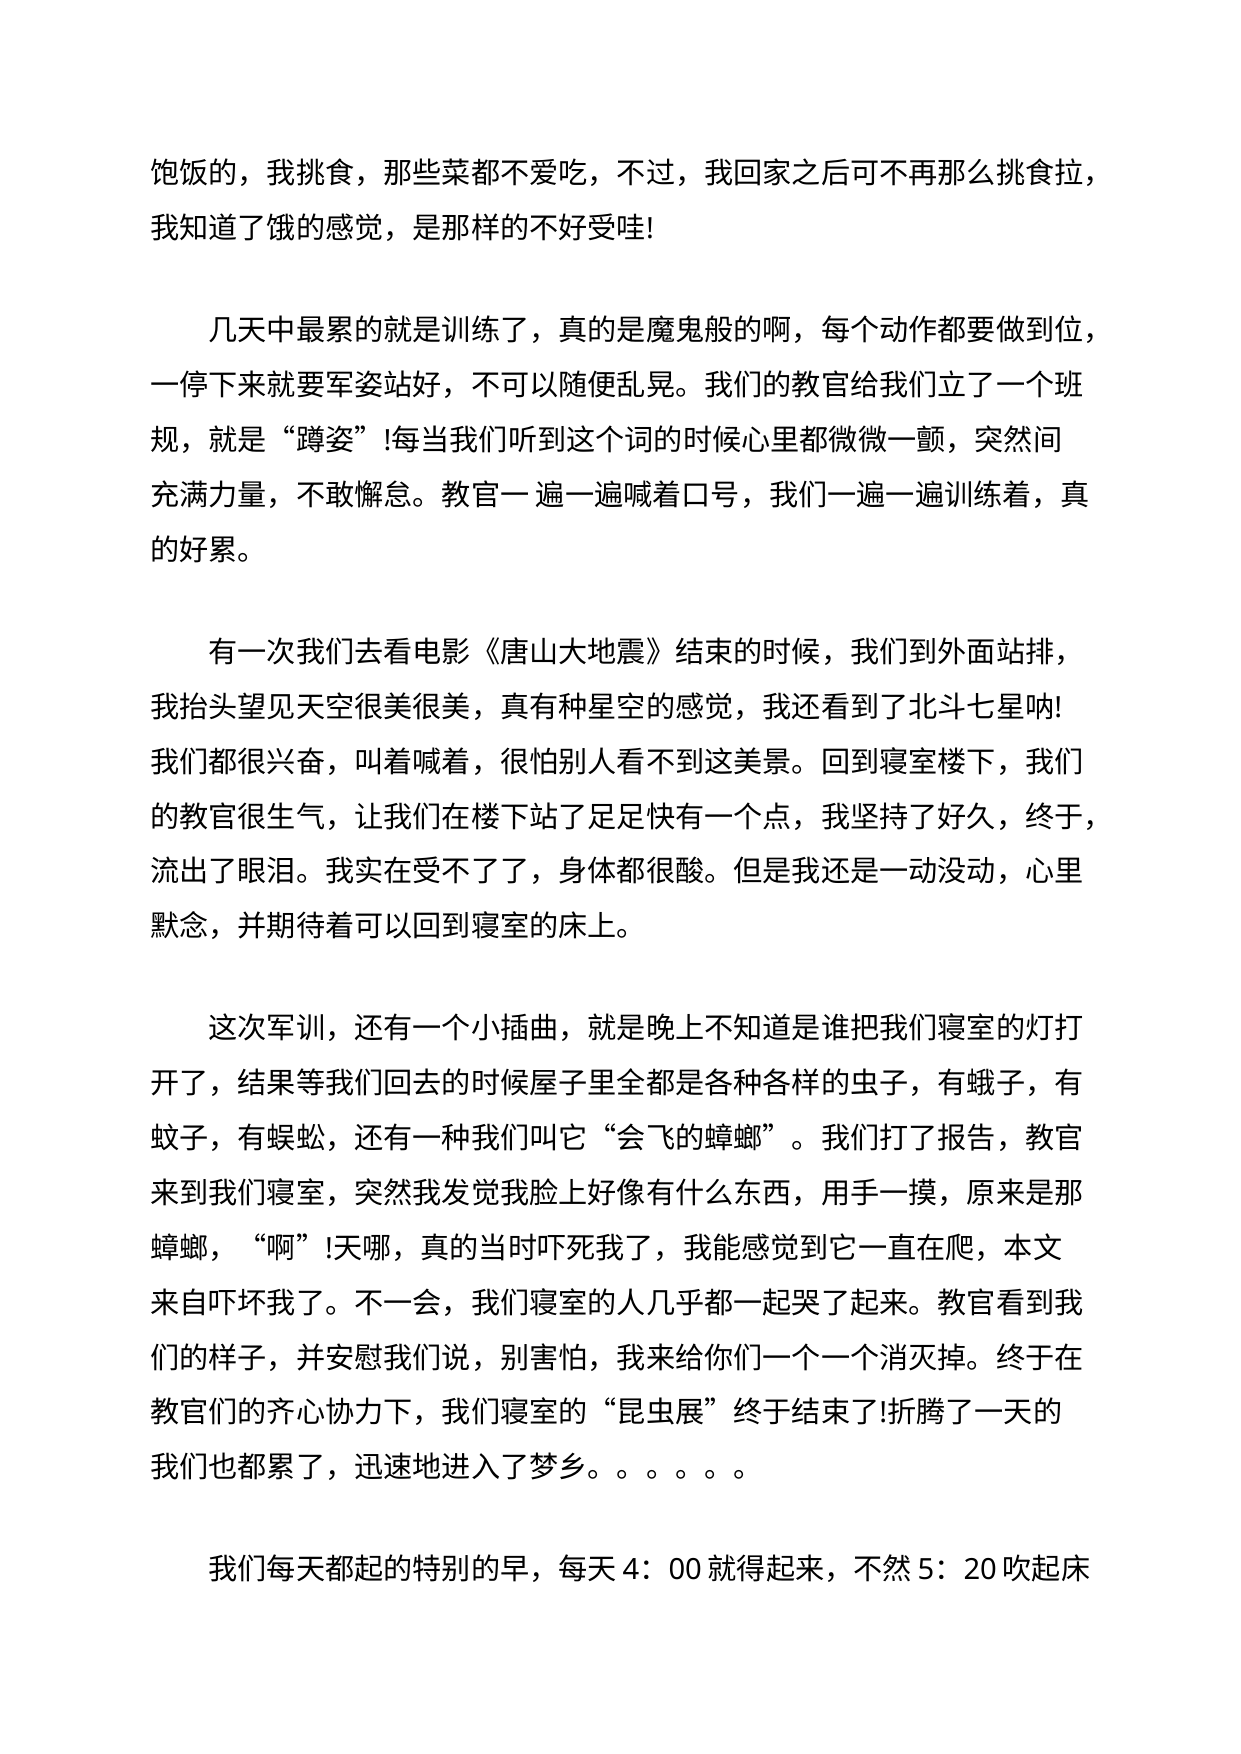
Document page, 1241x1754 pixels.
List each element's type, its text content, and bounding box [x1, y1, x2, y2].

text 几天中最累的就是训练了，真的是魔鬼般的啊，每个动作都要做到位，一停下来就要军姿站好，不可以随便乱晃。我们的教官给我们立了一个班规，就是“蹲姿”!每当我们听到这个词的时候心里都微微一颤，突然间充满力量，不敢懈怠。教官一 遍一遍喊着口号，我们一遍一遍训练着，真的好累。 [150, 307, 1090, 569]
text 有一次我们去看电影《唐山大地震》结束的时候，我们到外面站排，我抬头望见天空很美很美，真有种星空的感觉，我还看到了北斗七星呐!我们都很兴奋，叫着喊着，很怕别人看不到这美景。回到寝室楼下，我们的教官很生气，让我们在楼下站了足足快有一个点，我坚持了好久，终于，流出了眼泪。我实在受不了了，身体都很酸。但是我还是一动没动，心里默念，并期待着可以回到寝室的床上。 [150, 628, 1090, 945]
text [150, 150, 1090, 247]
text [150, 1546, 1090, 1588]
text 这次军训，还有一个小插曲，就是晚上不知道是谁把我们寝室的灯打开了，结果等我们回去的时候屋子里全都是各种各样的虫子，有蛾子，有蚊子，有蜈蚣，还有一种我们叫它“会飞的蟑螂”。我们打了报告，教官来到我们寝室，突然我发觉我脸上好像有什么东西，用手一摸，原来是那蟑螂，“啊”!天哪，真的当时吓死我了，我能感觉到它一直在爬，本文来自吓坏我了。不一会，我们寝室的人几乎都一起哭了起来。教官看到我们的样子，并安慰我们说，别害怕，我来给你们一个一个消灭掉。终于在教官们的齐心协力下，我们寝室的“昆虫展”终于结束了!折腾了一天的我们也都累了，迅速地进入了梦乡。。。。。。 [150, 1005, 1090, 1486]
